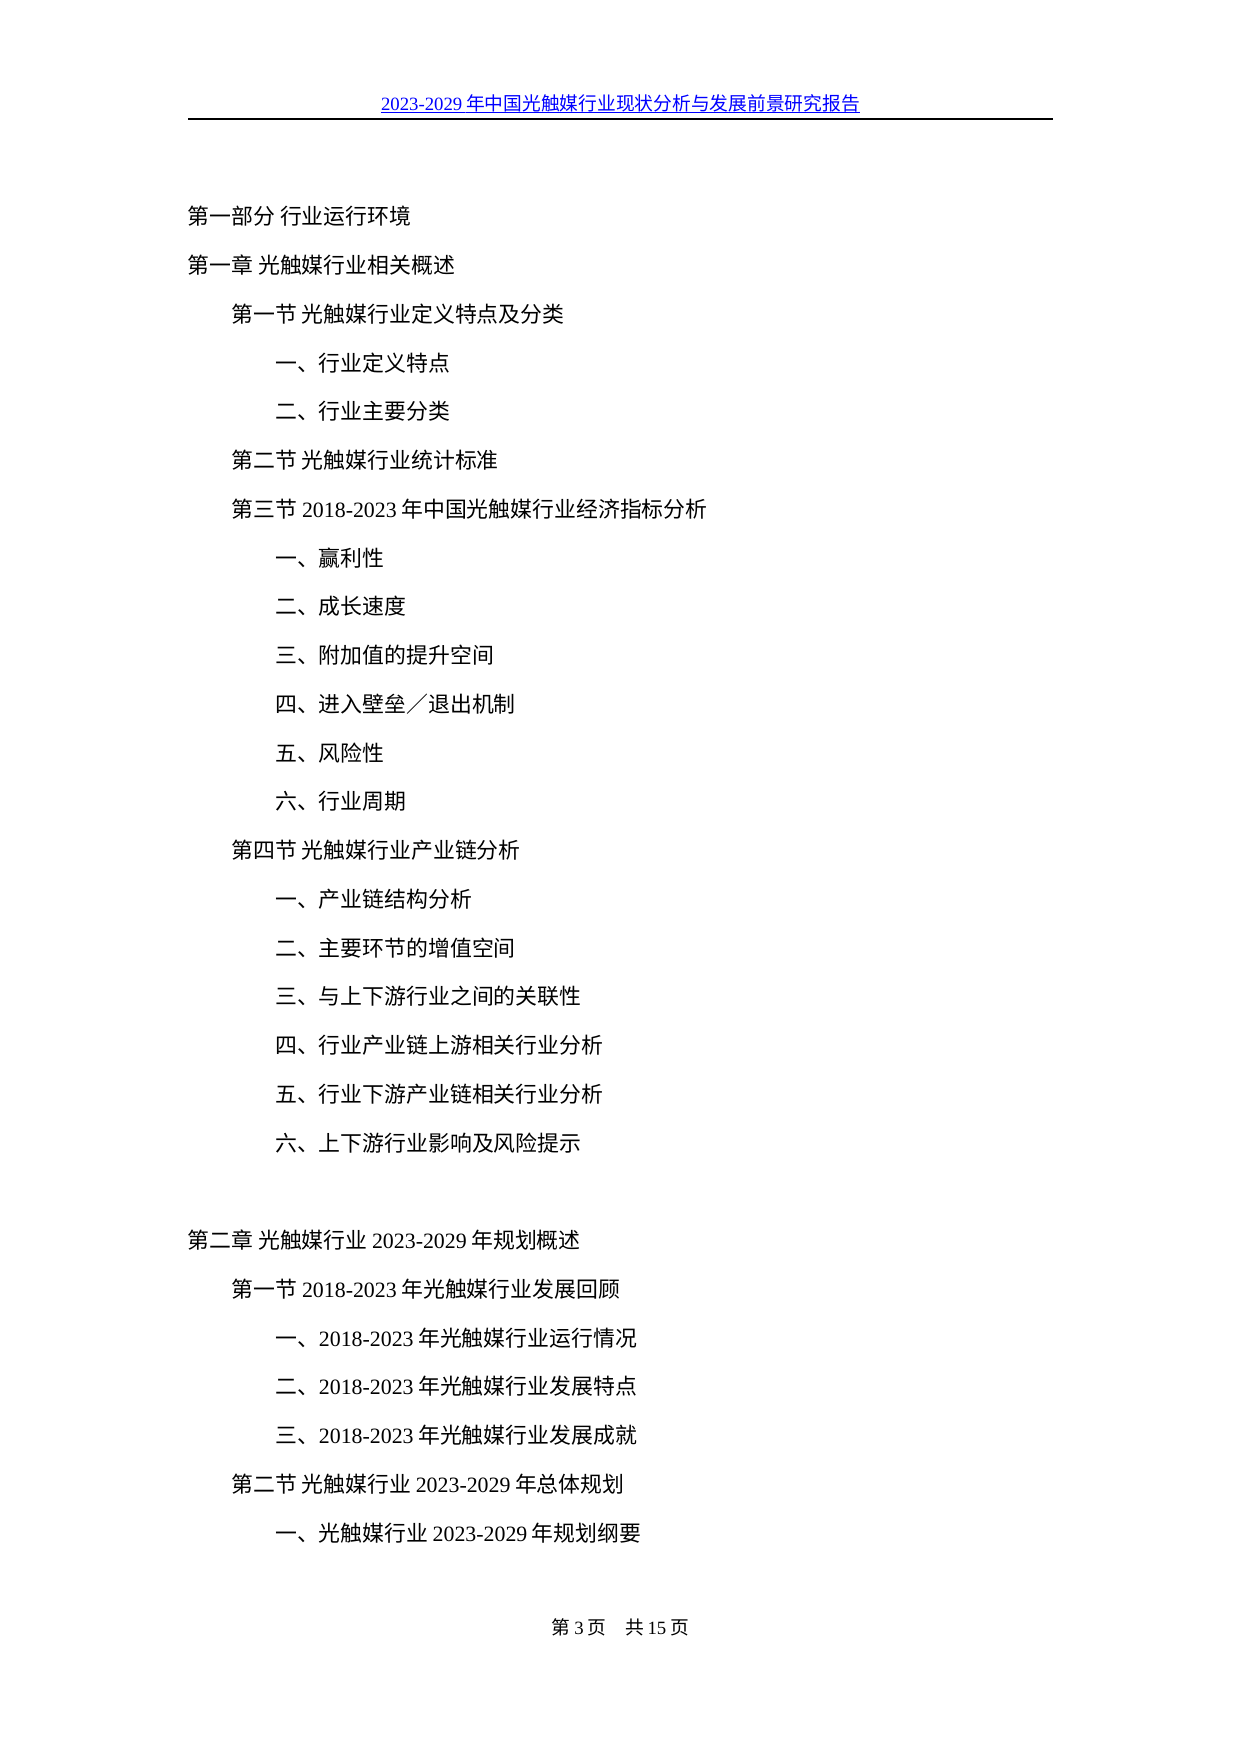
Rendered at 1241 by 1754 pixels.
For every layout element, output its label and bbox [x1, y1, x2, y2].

text [187, 150, 1053, 1548]
